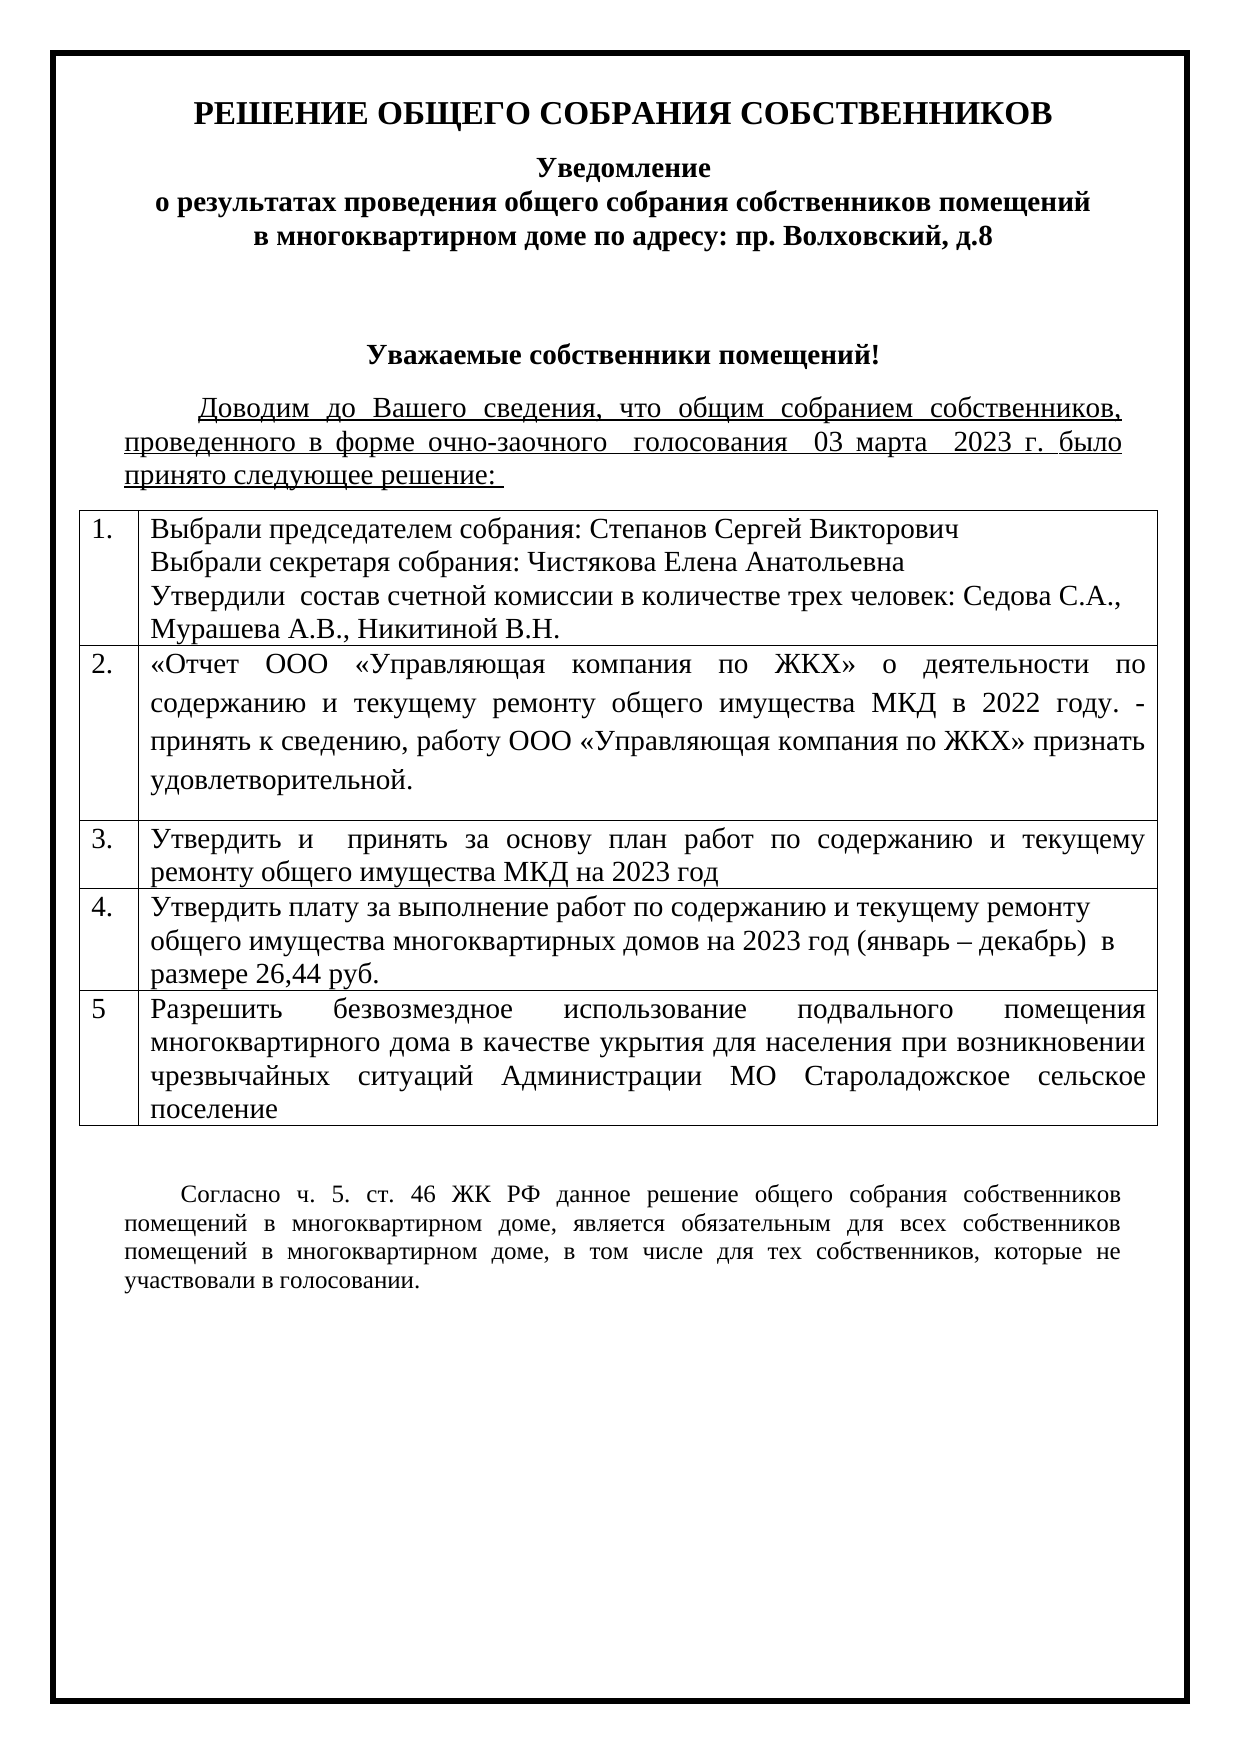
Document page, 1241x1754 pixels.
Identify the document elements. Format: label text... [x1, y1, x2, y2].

text Уведомление [124, 151, 1122, 184]
text Доводим до Вашего сведения, что общим собранием собственников, проведенного в форме очно-заочного голосования 03 марта 2023 г. было принято следующее решение: [124, 390, 1122, 453]
table_cell Утвердить плату за выполнение работ по содержанию и текущему ремонту общего имущества многоквартирных домов на 2023 год (январь – декабрь) в размере 26,44 руб. [139, 889, 1157, 990]
text о результатах проведения общего собрания собственников помещений [124, 184, 1122, 218]
text в многоквартирном доме по адресу: пр. Волховский, д.8 [124, 218, 1122, 251]
table_header 1. [80, 511, 138, 645]
text Согласно ч. 5. ст. 46 ЖК РФ данное решение общего собрания собственников помещений в многоквартирном доме, является обязательным для всех собственников помещений в многоквартирном доме, в том числе для тех собственников, которые не участвовали в голосовании. [124, 1179, 1122, 1294]
table_cell «Отчет ООО «Управляющая компания по ЖКХ» о деятельности по содержанию и текущему ремонту общего имущества МКД в 2022 году. - принять к сведению, работу ООО «Управляющая компания по ЖКХ» признать удовлетворительной. [139, 646, 1157, 820]
table_cell Разрешить безвозмездное использование подвального помещения многоквартирного дома в качестве укрытия для населения при возникновении чрезвычайных ситуаций Администрации МО Староладожское сельское поселение [139, 991, 1157, 1125]
table_cell 3. [80, 821, 138, 888]
text РЕШЕНИЕ ОБЩЕГО СОБРАНИЯ СОБСТВЕННИКОВ [124, 93, 1122, 131]
text Доводим до Вашего сведения, что общим собранием собственников, проведенного в форме очно-заочного голосования 03 марта 2023 г. было принято следующее решение: [124, 454, 1122, 491]
text Уважаемые собственники помещений! [124, 337, 1122, 371]
table_cell 2. [80, 646, 138, 820]
table_cell 5 [80, 991, 138, 1125]
table_header Выбрали председателем собрания: Степанов Сергей Викторович Выбрали секретаря собрания: Чистякова Елена Анатольевна Утвердили состав счетной комиссии в количестве трех человек: Седова С.А., Мурашева А.В., Никитиной В.Н. [139, 511, 1157, 645]
table_cell Утвердить и принять за основу план работ по содержанию и текущему ремонту общего имущества МКД на 2023 год [139, 821, 1157, 888]
table_cell 4. [80, 889, 138, 990]
